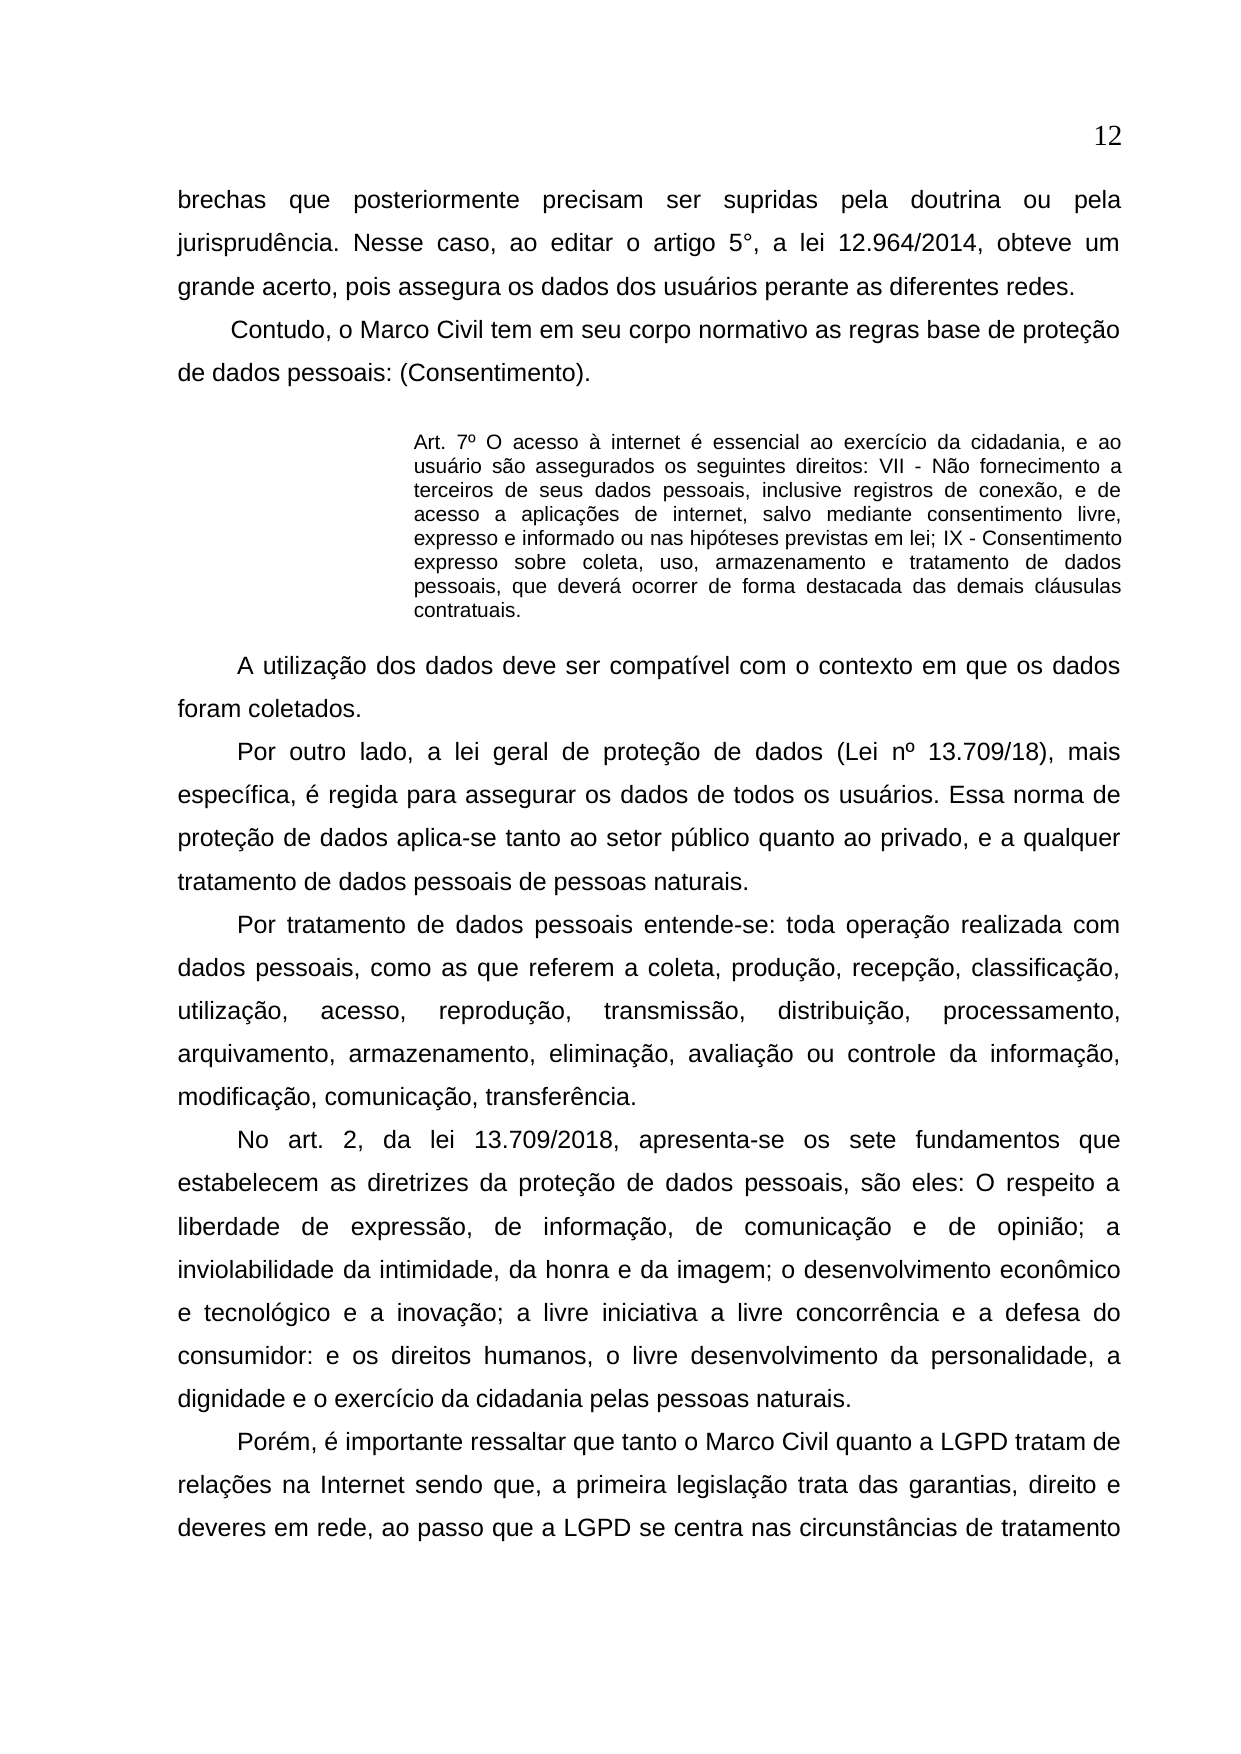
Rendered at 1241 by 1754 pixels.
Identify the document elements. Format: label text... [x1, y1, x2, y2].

text Por tratamento de dados pessoais entende-se: toda operação realizada com dados pessoais, como as que referem a coleta, produção, recepção, classificação, utilização, acesso, reprodução, transmissão, distribuição, processamento, arquivamento, armazenamento, eliminação, avaliação ou controle da informação, modificação, comunicação, transferência. [177, 909, 1122, 1111]
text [177, 185, 1122, 300]
text A utilização dos dados deve ser compatível com o contexto em que os dados foram coletados. [177, 651, 1122, 723]
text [177, 1427, 1122, 1542]
text Contudo, o Marco Civil tem em seu corpo normativo as regras base de proteção de dados pessoais: (Consentimento). [177, 314, 1122, 386]
text Por outro lado, a lei geral de proteção de dados (Lei nº 13.709/18), mais específica, é regida para assegurar os dados de todos os usuários. Essa norma de proteção de dados aplica-se tanto ao setor público quanto ao privado, e a qualquer tratamento de dados pessoais de pessoas naturais. [177, 737, 1122, 895]
text No art. 2, da lei 13.709/2018, apresenta-se os sete fundamentos que estabelecem as diretrizes da proteção de dados pessoais, são eles: O respeito a liberdade de expressão, de informação, de comunicação e de opinião; a inviolabilidade da intimidade, da honra e da imagem; o desenvolvimento econômico e tecnológico e a inovação; a livre iniciativa a livre concorrência e a defesa do consumidor: e os direitos humanos, o livre desenvolvimento da personalidade, a dignidade e o exercício da cidadania pelas pessoas naturais. [177, 1125, 1122, 1413]
text Art. 7º O acesso à internet é essencial ao exercício da cidadania, e ao usuário são assegurados os seguintes direitos: VII - Não fornecimento a terceiros de seus dados pessoais, inclusive registros de conexão, e de acesso a aplicações de internet, salvo mediante consentimento livre, expresso e informado ou nas hipóteses previstas em lei; IX - Consentimento expresso sobre coleta, uso, armazenamento e tratamento de dados pessoais, que deverá ocorrer de forma destacada das demais cláusulas contratuais. [413, 430, 1122, 622]
